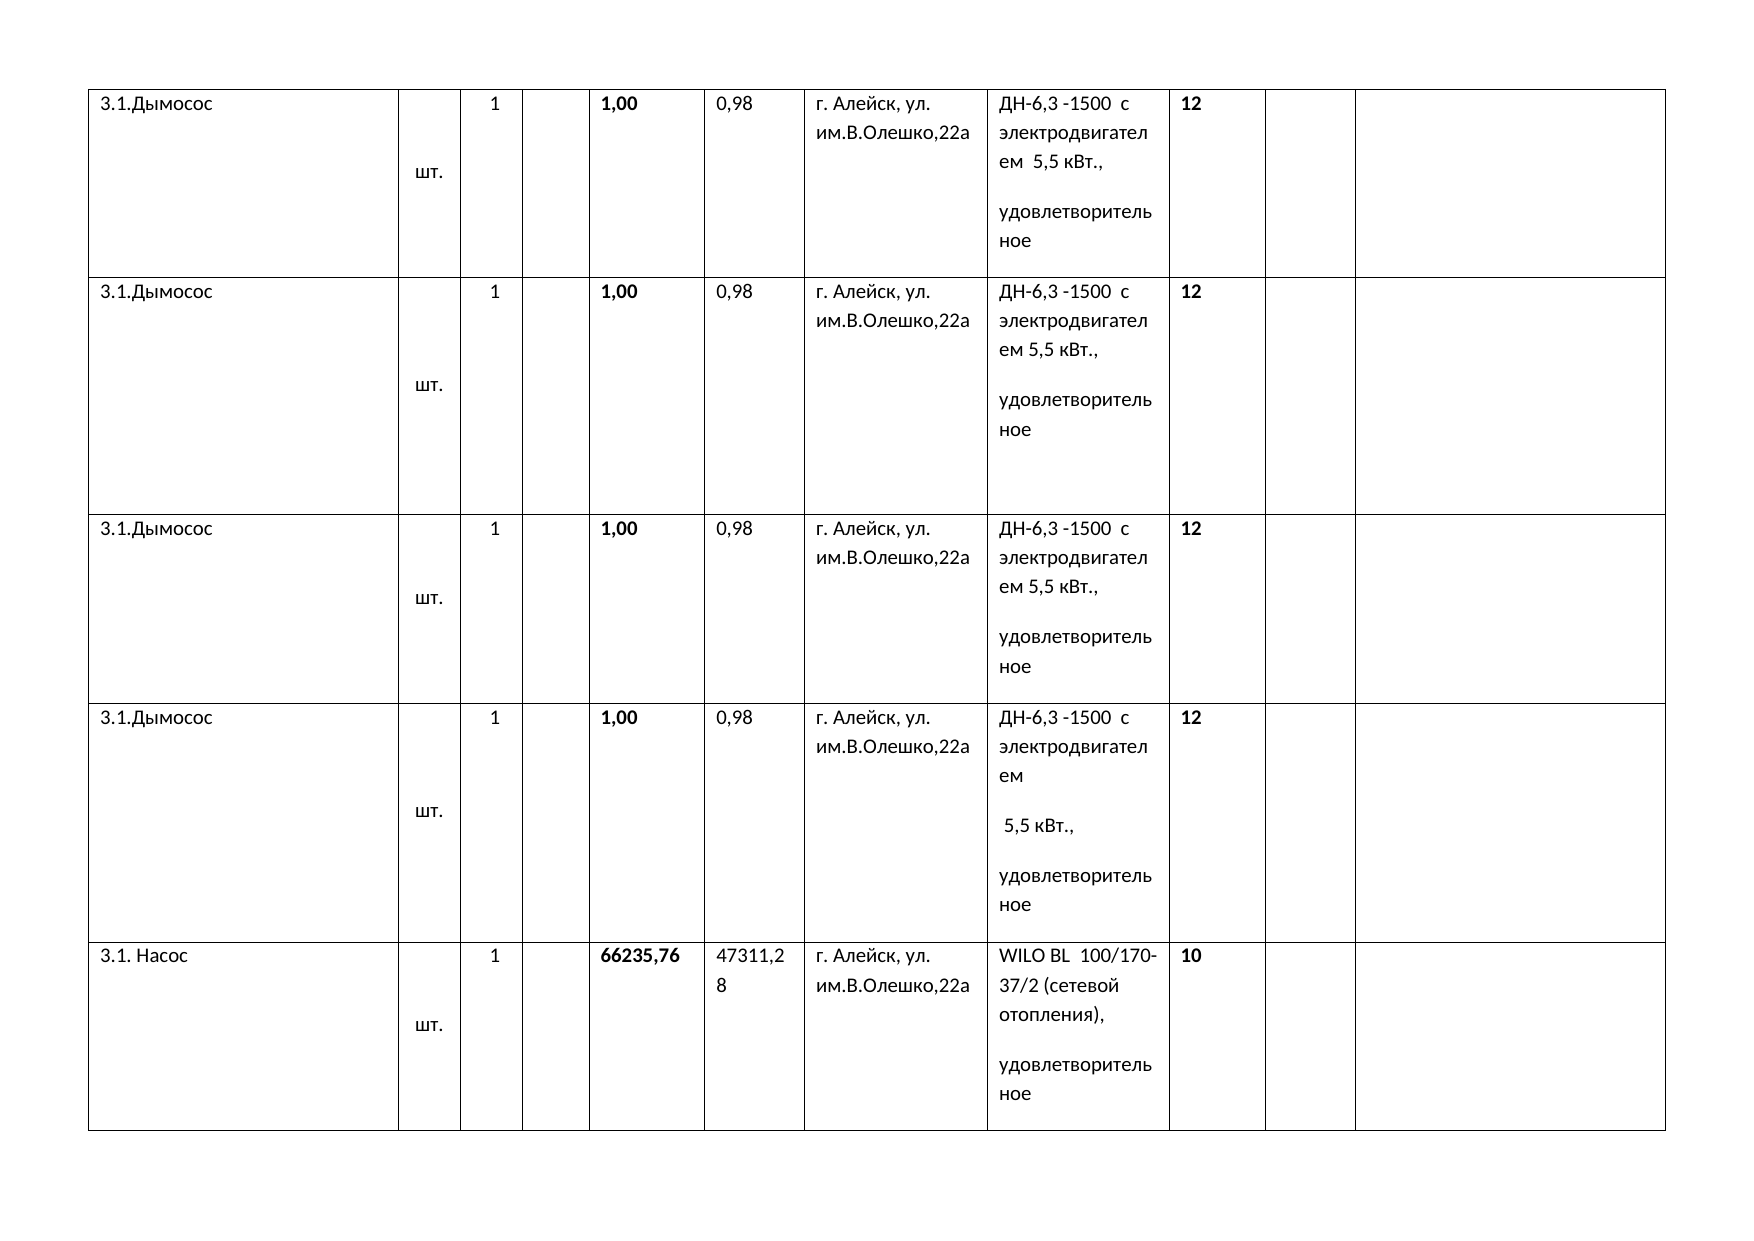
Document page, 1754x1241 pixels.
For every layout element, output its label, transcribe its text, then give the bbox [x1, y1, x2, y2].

table_cell [1356, 278, 1665, 514]
table_cell г. Алейск, ул. им.В.Олешко,22а [805, 704, 987, 942]
table_cell 3.1.Дымосос [89, 515, 398, 703]
table_cell ДН-6,3 -1500 с электродвигателем 5,5 кВт., удовлетворительное [988, 515, 1169, 703]
table_cell г. Алейск, ул. им.В.Олешко,22а [805, 515, 987, 703]
table_cell г. Алейск, ул. им.В.Олешко,22а [805, 278, 987, 514]
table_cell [988, 278, 1169, 514]
table_cell [1266, 515, 1355, 703]
table_cell 0,98 [705, 278, 804, 514]
table_cell [1356, 515, 1665, 703]
table_cell [523, 943, 589, 1130]
table_cell 1 [461, 90, 522, 277]
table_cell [805, 943, 987, 1130]
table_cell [988, 90, 1169, 277]
table_cell 3.1. Насос [89, 943, 398, 1130]
table_cell 12 [1170, 90, 1265, 277]
table_cell 66235,76 [590, 943, 704, 1130]
table_cell 1,00 [590, 704, 704, 942]
table_cell 1,00 [590, 278, 704, 514]
table_cell 1,00 [590, 515, 704, 703]
table_cell 12 [1170, 704, 1265, 942]
table_cell 12 [1170, 278, 1265, 514]
table_cell шт. [399, 515, 460, 703]
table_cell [805, 90, 987, 277]
table_cell 0,98 [705, 90, 804, 277]
table_cell 1 [461, 515, 522, 703]
table_cell 1,00 [590, 90, 704, 277]
table_cell 0,98 [705, 515, 804, 703]
table_cell [1356, 704, 1665, 942]
table_cell WILO BL 100/170-37/2 (сетевой отопления), удовлетворительное [988, 943, 1169, 1130]
table_cell 10 [1170, 943, 1265, 1130]
table_cell шт. [399, 90, 460, 277]
table_cell 47311,28 [705, 943, 804, 1130]
table_cell ДН-6,3 -1500 с электродвигателем 5,5 кВт., удовлетворительное [988, 704, 1169, 942]
table_cell [1266, 90, 1355, 277]
table_cell [1266, 704, 1355, 942]
table_cell [523, 278, 589, 514]
table_cell [1356, 90, 1665, 277]
table_cell [1266, 278, 1355, 514]
table_cell [1266, 943, 1355, 1130]
table_cell шт. [399, 278, 460, 514]
table_cell [1356, 943, 1665, 1130]
table_cell шт. [399, 704, 460, 942]
table_cell 1 [461, 278, 522, 514]
table_cell 3.1.Дымосос [89, 90, 398, 277]
table_cell 3.1.Дымосос [89, 278, 398, 514]
table_cell 1 [461, 943, 522, 1130]
table_cell 0,98 [705, 704, 804, 942]
table_cell [523, 704, 589, 942]
table_cell 12 [1170, 515, 1265, 703]
table_cell [523, 90, 589, 277]
table_cell [523, 515, 589, 703]
table_cell 1 [461, 704, 522, 942]
table_cell 3.1.Дымосос [89, 704, 398, 942]
table_cell шт. [399, 943, 460, 1130]
